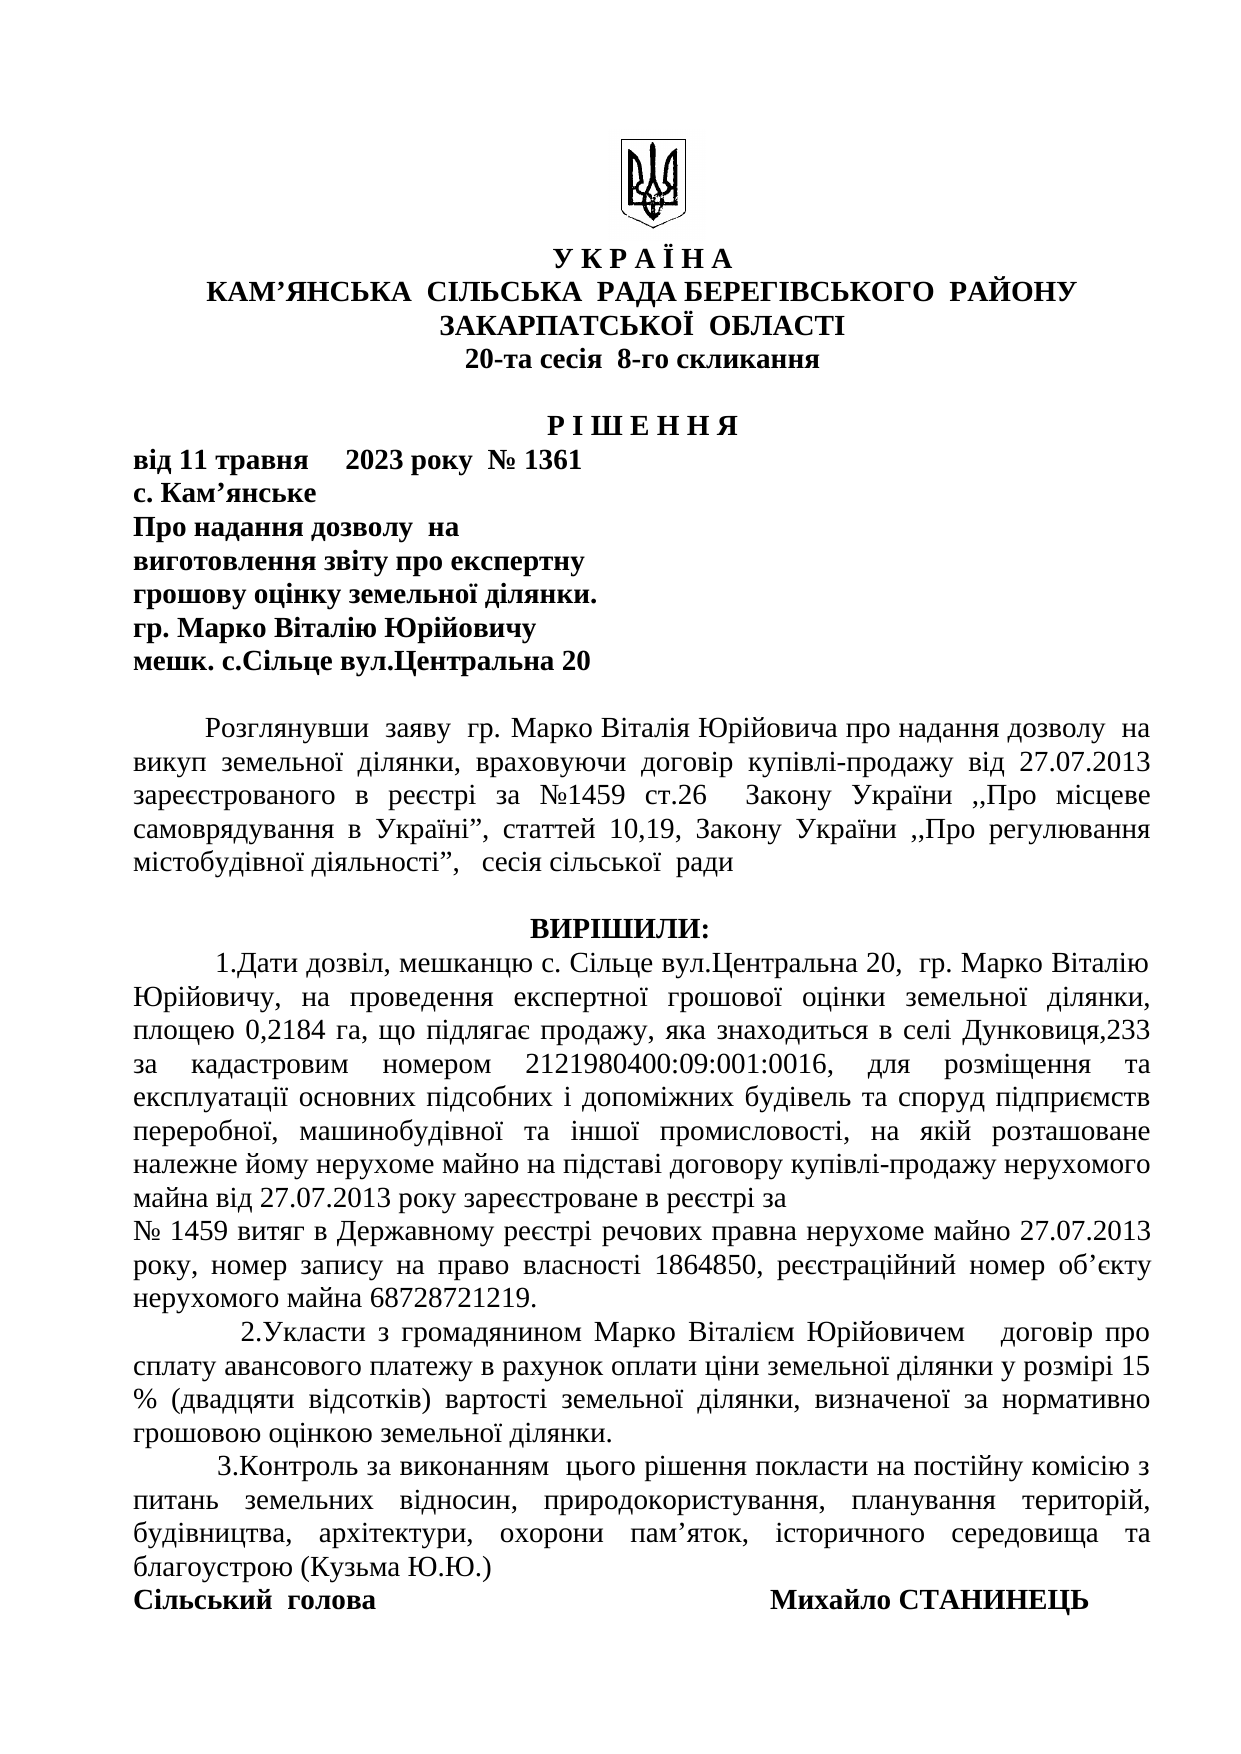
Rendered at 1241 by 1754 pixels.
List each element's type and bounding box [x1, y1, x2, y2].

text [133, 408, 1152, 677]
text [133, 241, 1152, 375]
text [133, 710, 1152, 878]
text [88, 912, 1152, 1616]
picture [607, 129, 707, 241]
